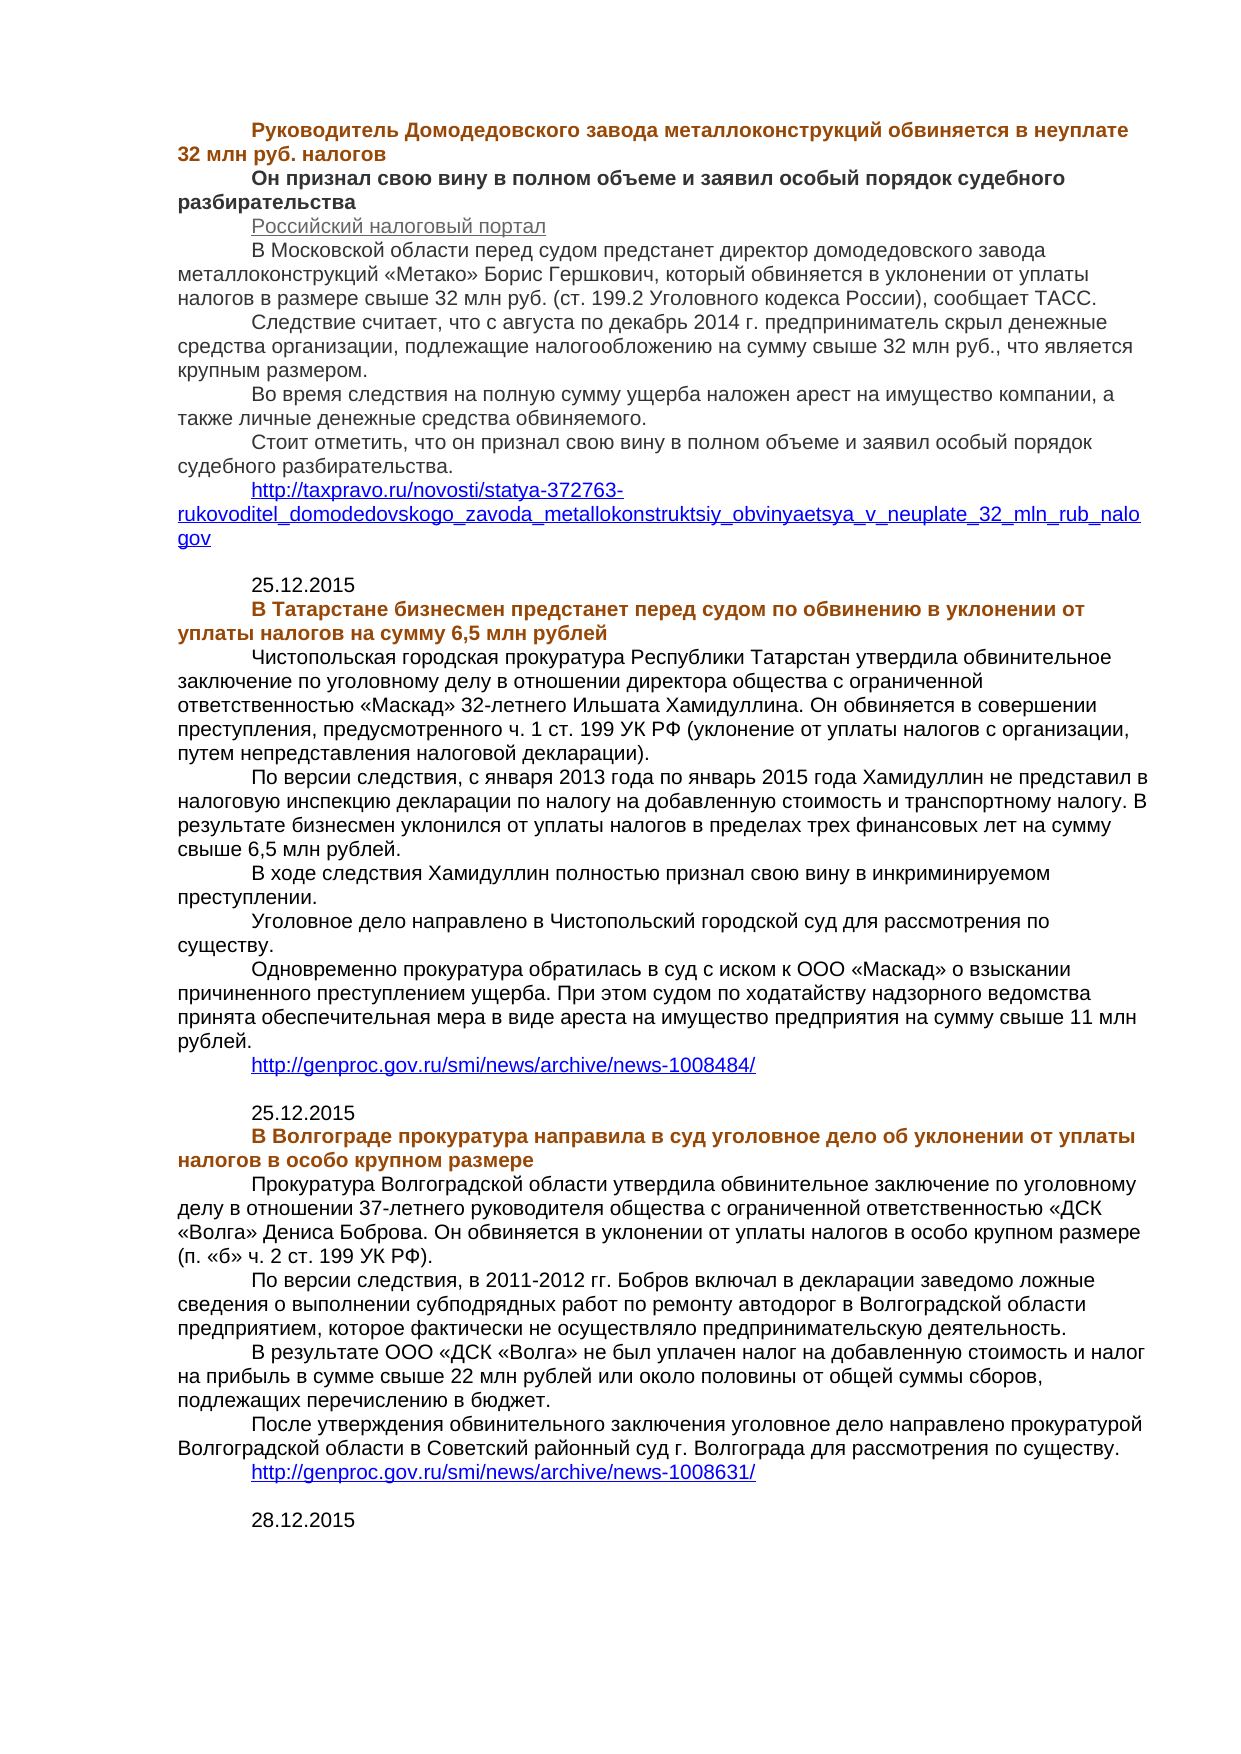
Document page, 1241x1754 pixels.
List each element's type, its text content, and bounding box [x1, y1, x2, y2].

subtitle Руководитель Домодедовского завода металлоконструкций обвиняется в неуплате 32 млн руб. налогов [177, 118, 1152, 166]
subtitle В Волгограде прокуратура направила в суд уголовное дело об уклонении от уплаты налогов в особо крупном размере [177, 1124, 1152, 1172]
text http://taxpravo.ru/novosti/statya-372763-rukovoditel_domodedovskogo_zavoda_metallokonstruktsiy_obvinyaetsya_v_neuplate_32_mln_rub_nalogov [177, 477, 1152, 549]
text http://genproc.gov.ru/smi/news/archive/news-1008631/ [177, 1460, 1152, 1484]
text Он признал свою вину в полном объеме и заявил особый порядок судебного разбирательства [177, 166, 1152, 214]
text В результате ООО «ДСК «Волга» не был уплачен налог на добавленную стоимость и налог на прибыль в сумме свыше 22 млн рублей или около половины от общей суммы сборов, подлежащих перечислению в бюджет. [177, 1340, 1152, 1412]
text 28.12.2015 [177, 1508, 1152, 1532]
text Стоит отметить, что он признал свою вину в полном объеме и заявил особый порядок судебного разбирательства. [177, 429, 1152, 477]
text В Московской области перед судом предстанет директор домодедовского завода металлоконструкций «Метако» Борис Гершкович, который обвиняется в уклонении от уплаты налогов в размере свыше 32 млн руб. (ст. 199.2 Уголовного кодекса России), сообщает ТАСС. [177, 238, 1152, 310]
text В ходе следствия Хамидуллин полностью признал свою вину в инкриминируемом преступлении. [177, 861, 1152, 909]
text После утверждения обвинительного заключения уголовное дело направлено прокуратурой Волгоградской области в Советский районный суд г. Волгограда для рассмотрения по существу. [177, 1412, 1152, 1460]
text Чистопольская городская прокуратура Республики Татарстан утвердила обвинительное заключение по уголовному делу в отношении директора общества с ограниченной ответственностью «Маскад» 32-летнего Ильшата Хамидуллина. Он обвиняется в совершении преступления, предусмотренного ч. 1 ст. 199 УК РФ (уклонение от уплаты налогов с организации, путем непредставления налоговой декларации). [177, 645, 1152, 765]
text По версии следствия, с января 2013 года по январь 2015 года Хамидуллин не представил в налоговую инспекцию декларации по налогу на добавленную стоимость и транспортному налогу. В результате бизнесмен уклонился от уплаты налогов в пределах трех финансовых лет на сумму свыше 6,5 млн рублей. [177, 765, 1152, 861]
text По версии следствия, в 2011-2012 гг. Бобров включал в декларации заведомо ложные сведения о выполнении субподрядных работ по ремонту автодорог в Волгоградской области предприятием, которое фактически не осуществляло предпринимательскую деятельность. [177, 1268, 1152, 1340]
text Российский налоговый портал [177, 214, 1152, 238]
text Прокуратура Волгоградской области утвердила обвинительное заключение по уголовному делу в отношении 37-летнего руководителя общества с ограниченной ответственностью «ДСК «Волга» Дениса Боброва. Он обвиняется в уклонении от уплаты налогов в особо крупном размере (п. «б» ч. 2 ст. 199 УК РФ). [177, 1172, 1152, 1268]
text Одновременно прокуратура обратилась в суд с иском к ООО «Маскад» о взыскании причиненного преступлением ущерба. При этом судом по ходатайству надзорного ведомства принята обеспечительная мера в виде ареста на имущество предприятия на сумму свыше 11 млн рублей. [177, 957, 1152, 1052]
text http://genproc.gov.ru/smi/news/archive/news-1008484/ [177, 1052, 1152, 1076]
text 25.12.2015 [177, 1100, 1152, 1124]
text 25.12.2015 [177, 573, 1152, 597]
text Во время следствия на полную сумму ущерба наложен арест на имущество компании, а также личные денежные средства обвиняемого. [177, 382, 1152, 429]
text Следствие считает, что с августа по декабрь 2014 г. предприниматель скрыл денежные средства организации, подлежащие налогообложению на сумму свыше 32 млн руб., что является крупным размером. [177, 310, 1152, 382]
subtitle В Татарстане бизнесмен предстанет перед судом по обвинению в уклонении от уплаты налогов на сумму 6,5 млн рублей [177, 597, 1152, 645]
text Уголовное дело направлено в Чистопольский городской суд для рассмотрения по существу. [177, 909, 1152, 957]
